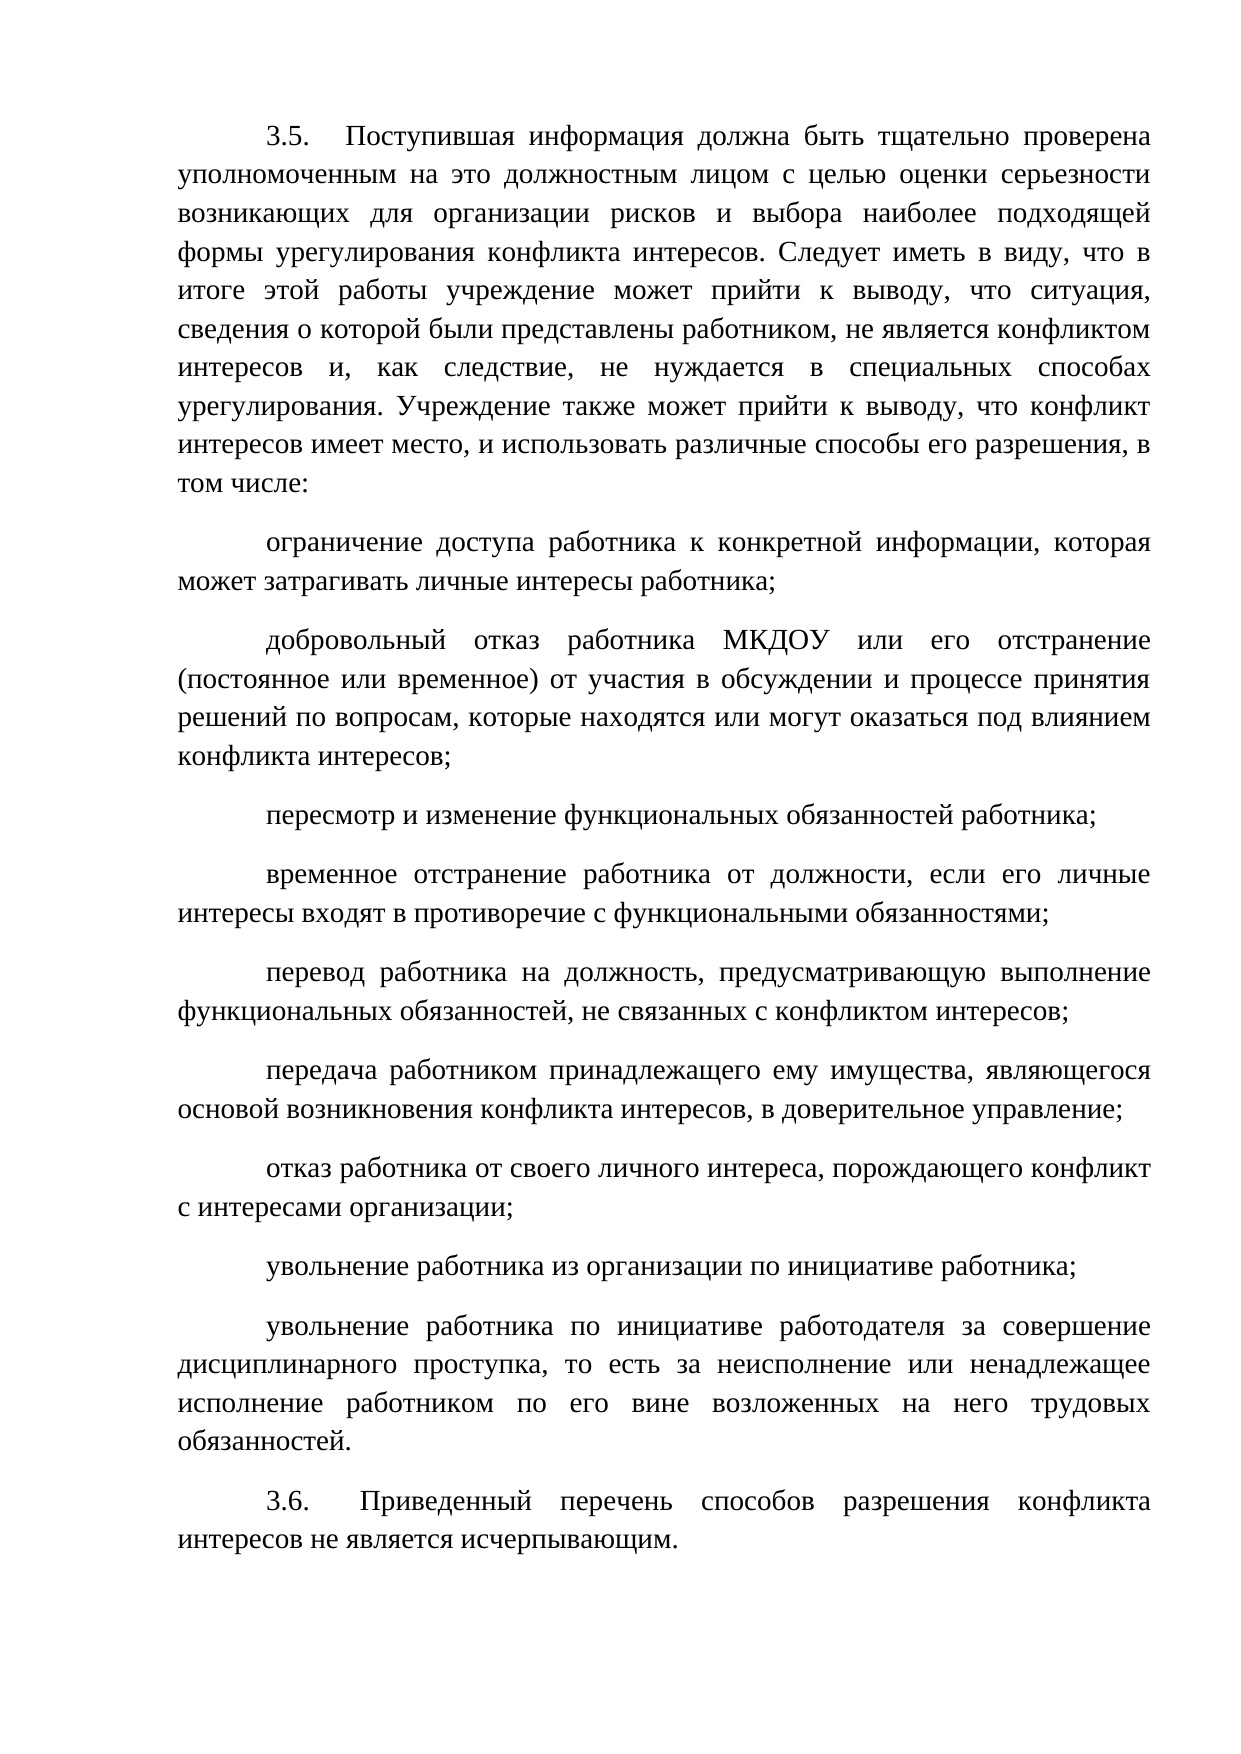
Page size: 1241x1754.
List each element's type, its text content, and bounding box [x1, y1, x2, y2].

text добровольный отказ работника МКДОУ или его отстранение (постоянное или временное) от участия в обсуждении и процессе принятия решений по вопросам, которые находятся или могут оказаться под влиянием конфликта интересов; [177, 622, 1152, 771]
text 3.5. Поступившая информация должна быть тщательно проверена уполномоченным на это должностным лицом с целью оценки серьезности возникающих для организации рисков и выбора наиболее подходящей формы урегулирования конфликта интересов. Следует иметь в виду, что в итоге этой работы учреждение может прийти к выводу, что ситуация, сведения о которой были представлены работником, не является конфликтом интересов и, как следствие, не нуждается в специальных способах урегулирования. Учреждение также может прийти к выводу, что конфликт интересов имеет место, и использовать различные способы его разрешения, в том числе: [177, 118, 1152, 498]
text увольнение работника по инициативе работодателя за совершение дисциплинарного проступка, то есть за неисполнение или ненадлежащее исполнение работником по его вине возложенных на него трудовых обязанностей. [177, 1308, 1152, 1457]
text отказ работника от своего личного интереса, порождающего конфликт с интересами организации; [177, 1150, 1152, 1222]
text перевод работника на должность, предусматривающую выполнение функциональных обязанностей, не связанных с конфликтом интересов; [177, 954, 1152, 1027]
text увольнение работника из организации по инициативе работника; [177, 1248, 1152, 1282]
text передача работником принадлежащего ему имущества, являющегося основой возникновения конфликта интересов, в доверительное управление; [177, 1052, 1152, 1124]
text 3.6. Приведенный перечень способов разрешения конфликта интересов не является исчерпывающим. [177, 1483, 1152, 1555]
text пересмотр и изменение функциональных обязанностей работника; [177, 797, 1152, 831]
text временное отстранение работника от должности, если его личные интересы входят в противоречие с функциональными обязанностями; [177, 857, 1152, 929]
text ограничение доступа работника к конкретной информации, которая может затрагивать личные интересы работника; [177, 524, 1152, 596]
